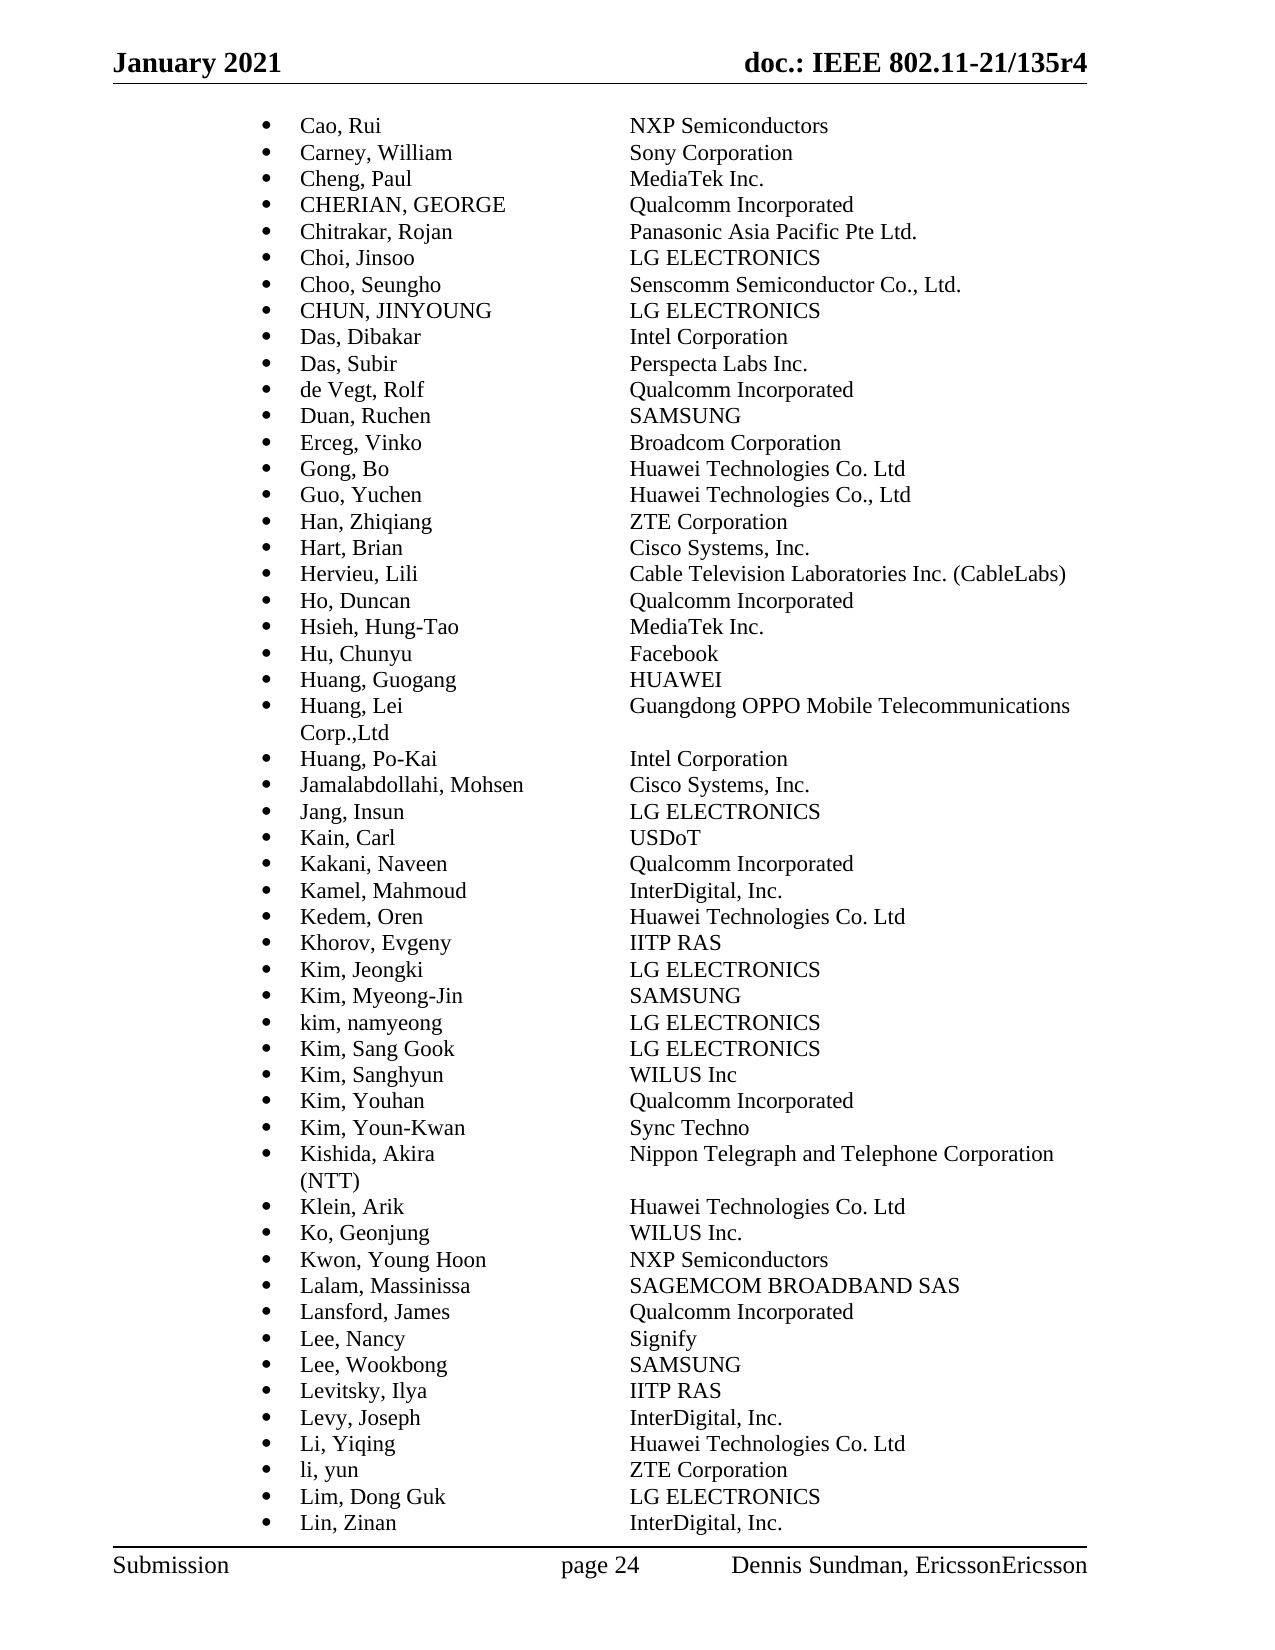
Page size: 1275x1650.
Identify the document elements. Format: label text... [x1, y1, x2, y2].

list Kain, Carl USDoT [262, 824, 1087, 850]
list Lin, Zinan InterDigital, Inc. [262, 1509, 1087, 1536]
list Kwon, Young Hoon NXP Semiconductors [262, 1246, 1087, 1272]
list de Vegt, Rolf Qualcomm Incorporated [262, 376, 1087, 402]
list CHERIAN, GEORGE Qualcomm Incorporated [262, 192, 1087, 218]
list Lee, Nancy Signify [262, 1325, 1087, 1351]
list Kim, Sanghyun WILUS Inc [262, 1061, 1087, 1088]
list Carney, William Sony Corporation [262, 139, 1087, 165]
list kim, namyeong LG ELECTRONICS [262, 1008, 1087, 1035]
list CHUN, JINYOUNG LG ELECTRONICS [262, 297, 1087, 323]
list Hart, Brian Cisco Systems, Inc. [262, 534, 1087, 561]
list Kakani, Naveen Qualcomm Incorporated [262, 850, 1087, 877]
list Klein, Arik Huawei Technologies Co. Ltd [262, 1193, 1087, 1219]
list Das, Subir Perspecta Labs Inc. [262, 350, 1087, 376]
list Kishida, Akira Nippon Telegraph and Telephone Corporation (NTT) [262, 1140, 1087, 1193]
list Hsieh, Hung-Tao MediaTek Inc. [262, 613, 1087, 639]
list Hu, Chunyu Facebook [262, 639, 1087, 666]
list Ko, Geonjung WILUS Inc. [262, 1219, 1087, 1246]
list Erceg, Vinko Broadcom Corporation [262, 429, 1087, 455]
list Kim, Myeong-Jin SAMSUNG [262, 982, 1087, 1008]
list Ho, Duncan Qualcomm Incorporated [262, 587, 1087, 613]
list Kim, Youhan Qualcomm Incorporated [262, 1088, 1087, 1114]
list Hervieu, Lili Cable Television Laboratories Inc. (CableLabs) [262, 561, 1087, 587]
list Levy, Joseph InterDigital, Inc. [262, 1404, 1087, 1430]
list Cao, Rui NXP Semiconductors [262, 112, 1087, 139]
list Duan, Ruchen SAMSUNG [262, 402, 1087, 429]
list Kamel, Mahmoud InterDigital, Inc. [262, 877, 1087, 903]
list Kim, Sang Gook LG ELECTRONICS [262, 1035, 1087, 1061]
list Cheng, Paul MediaTek Inc. [262, 165, 1087, 192]
list Han, Zhiqiang ZTE Corporation [262, 508, 1087, 534]
list Li, Yiqing Huawei Technologies Co. Ltd [262, 1430, 1087, 1457]
list Huang, Po-Kai Intel Corporation [262, 745, 1087, 771]
list Kim, Jeongki LG ELECTRONICS [262, 956, 1087, 982]
list Das, Dibakar Intel Corporation [262, 323, 1087, 350]
list Jamalabdollahi, Mohsen Cisco Systems, Inc. [262, 771, 1087, 798]
list Choo, Seungho Senscomm Semiconductor Co., Ltd. [262, 271, 1087, 297]
list Huang, Lei Guangdong OPPO Mobile Telecommunications Corp.,Ltd [262, 692, 1087, 745]
list Levitsky, Ilya IITP RAS [262, 1377, 1087, 1404]
list Lansford, James Qualcomm Incorporated [262, 1298, 1087, 1325]
list Lalam, Massinissa SAGEMCOM BROADBAND SAS [262, 1272, 1087, 1298]
list Kedem, Oren Huawei Technologies Co. Ltd [262, 903, 1087, 929]
list Guo, Yuchen Huawei Technologies Co., Ltd [262, 481, 1087, 508]
list Gong, Bo Huawei Technologies Co. Ltd [262, 455, 1087, 481]
list li, yun ZTE Corporation [262, 1457, 1087, 1483]
list Huang, Guogang HUAWEI [262, 666, 1087, 692]
list Lim, Dong Guk LG ELECTRONICS [262, 1483, 1087, 1509]
list Chitrakar, Rojan Panasonic Asia Pacific Pte Ltd. [262, 218, 1087, 244]
list Lee, Wookbong SAMSUNG [262, 1351, 1087, 1377]
list Kim, Youn-Kwan Sync Techno [262, 1114, 1087, 1140]
list Jang, Insun LG ELECTRONICS [262, 798, 1087, 824]
list Choi, Jinsoo LG ELECTRONICS [262, 244, 1087, 271]
list Khorov, Evgeny IITP RAS [262, 929, 1087, 956]
